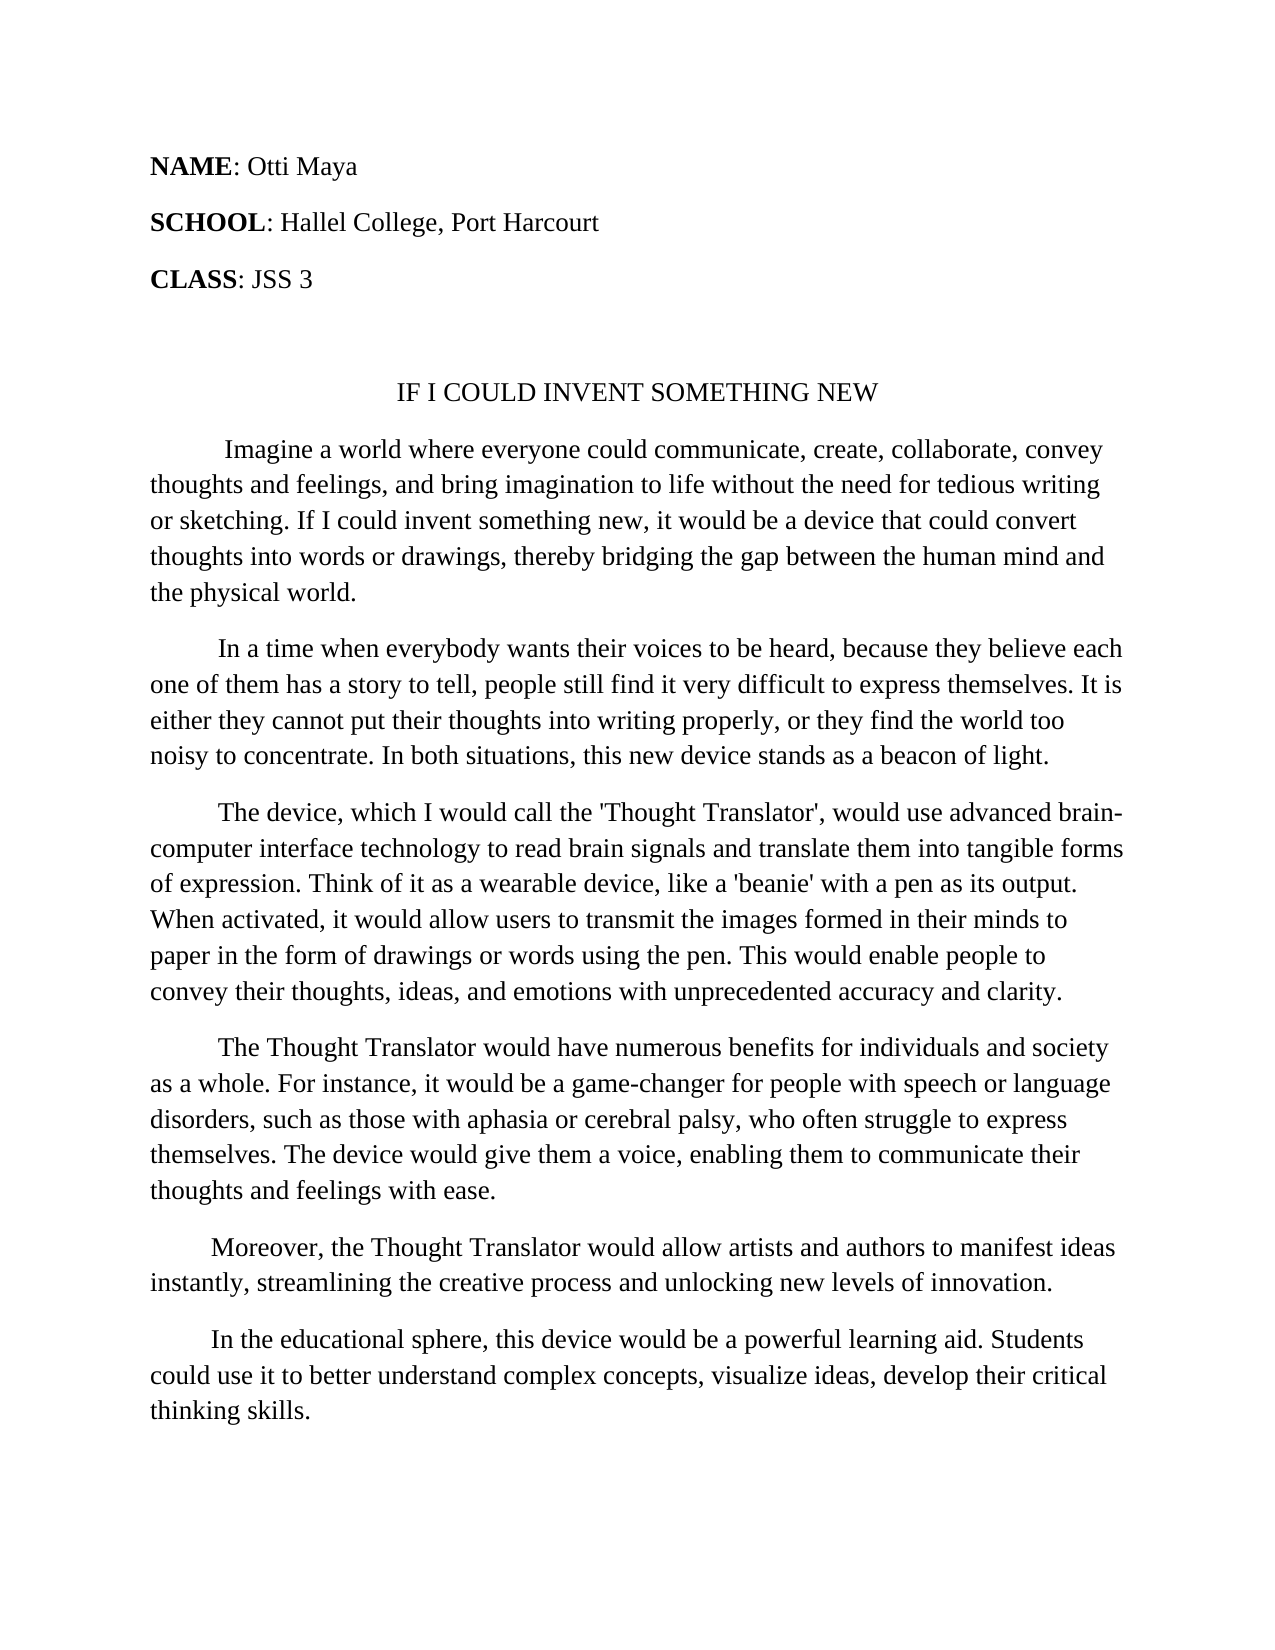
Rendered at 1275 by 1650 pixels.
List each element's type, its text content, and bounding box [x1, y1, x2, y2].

text Imagine a world where everyone could communicate, create, collaborate, convey thoughts and feelings, and bring imagination to life without the need for tedious writing or sketching. If I could invent something new, it would be a device that could convert thoughts into words or drawings, thereby bridging the gap between the human mind and the physical world. [150, 433, 1125, 607]
text IF I COULD INVENT SOMETHING NEW [150, 376, 1125, 407]
text Moreover, the Thought Translator would allow artists and authors to manifest ideas instantly, streamlining the creative process and unlocking new levels of innovation. [150, 1231, 1125, 1298]
text SCHOOL: Hallel College, Port Harcourt [150, 207, 1125, 238]
text CLASS: JSS 3 [150, 263, 1125, 294]
text In the educational sphere, this device would be a powerful learning aid. Students could use it to better understand complex concepts, visualize ideas, develop their critical thinking skills. [150, 1323, 1125, 1426]
text NAME: Otti Maya [150, 150, 1125, 181]
text In a time when everybody wants their voices to be heard, because they believe each one of them has a story to tell, people still find it very difficult to express themselves. It is either they cannot put their thoughts into writing properly, or they find the world too noisy to concentrate. In both situations, this new device stands as a beacon of light. [150, 632, 1125, 771]
text The Thought Translator would have numerous benefits for individuals and society as a whole. For instance, it would be a game-changer for people with speech or language disorders, such as those with aphasia or cerebral palsy, who often struggle to express themselves. The device would give them a voice, enabling them to communicate their thoughts and feelings with ease. [150, 1031, 1125, 1205]
text The device, which I would call the 'Thought Translator', would use advanced brain-computer interface technology to read brain signals and translate them into tangible forms of expression. Think of it as a wearable device, like a 'beanie' with a pen as its output. When activated, it would allow users to transmit the images formed in their minds to paper in the form of drawings or words using the pen. This would enable people to convey their thoughts, ideas, and emotions with unprecedented accuracy and clarity. [150, 796, 1125, 1006]
